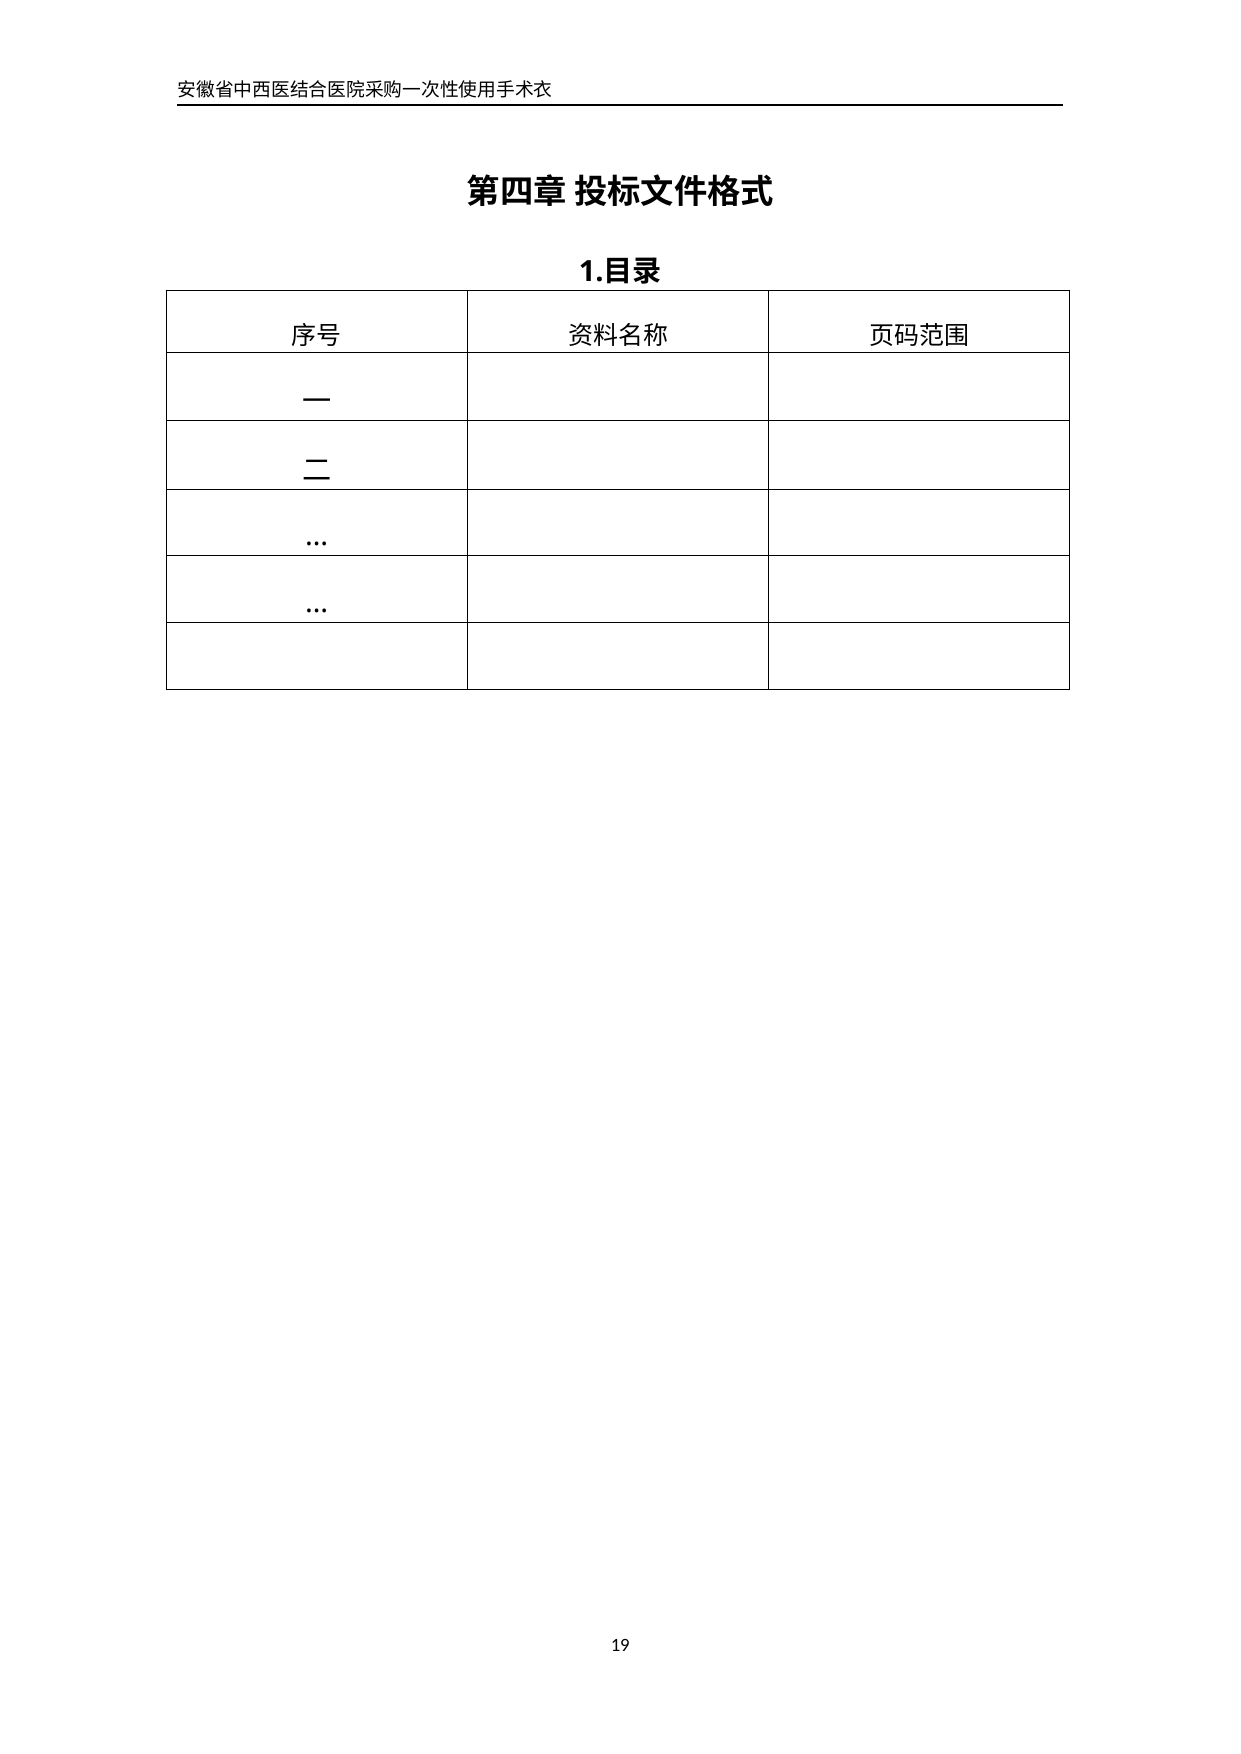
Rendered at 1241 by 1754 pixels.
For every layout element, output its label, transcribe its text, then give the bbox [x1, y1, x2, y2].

table_cell [468, 623, 768, 689]
table_cell [468, 556, 768, 622]
subtitle 第四章 投标文件格式 [177, 165, 1063, 213]
table_cell [769, 421, 1069, 488]
table_header 资料名称 [468, 291, 768, 352]
table_cell [468, 353, 768, 420]
table_cell [769, 623, 1069, 689]
table_cell [468, 421, 768, 488]
table_cell [769, 490, 1069, 555]
table_cell … [167, 556, 467, 622]
text 1.目录 [177, 248, 1063, 289]
table_header 序号 [167, 291, 467, 352]
table_cell [468, 490, 768, 555]
table_cell [769, 353, 1069, 420]
table_header 页码范围 [769, 291, 1069, 352]
table_cell 一 [167, 353, 467, 420]
table_cell [167, 623, 467, 689]
table_cell [769, 556, 1069, 622]
table_cell … [167, 490, 467, 555]
table_cell 二 [167, 421, 467, 488]
